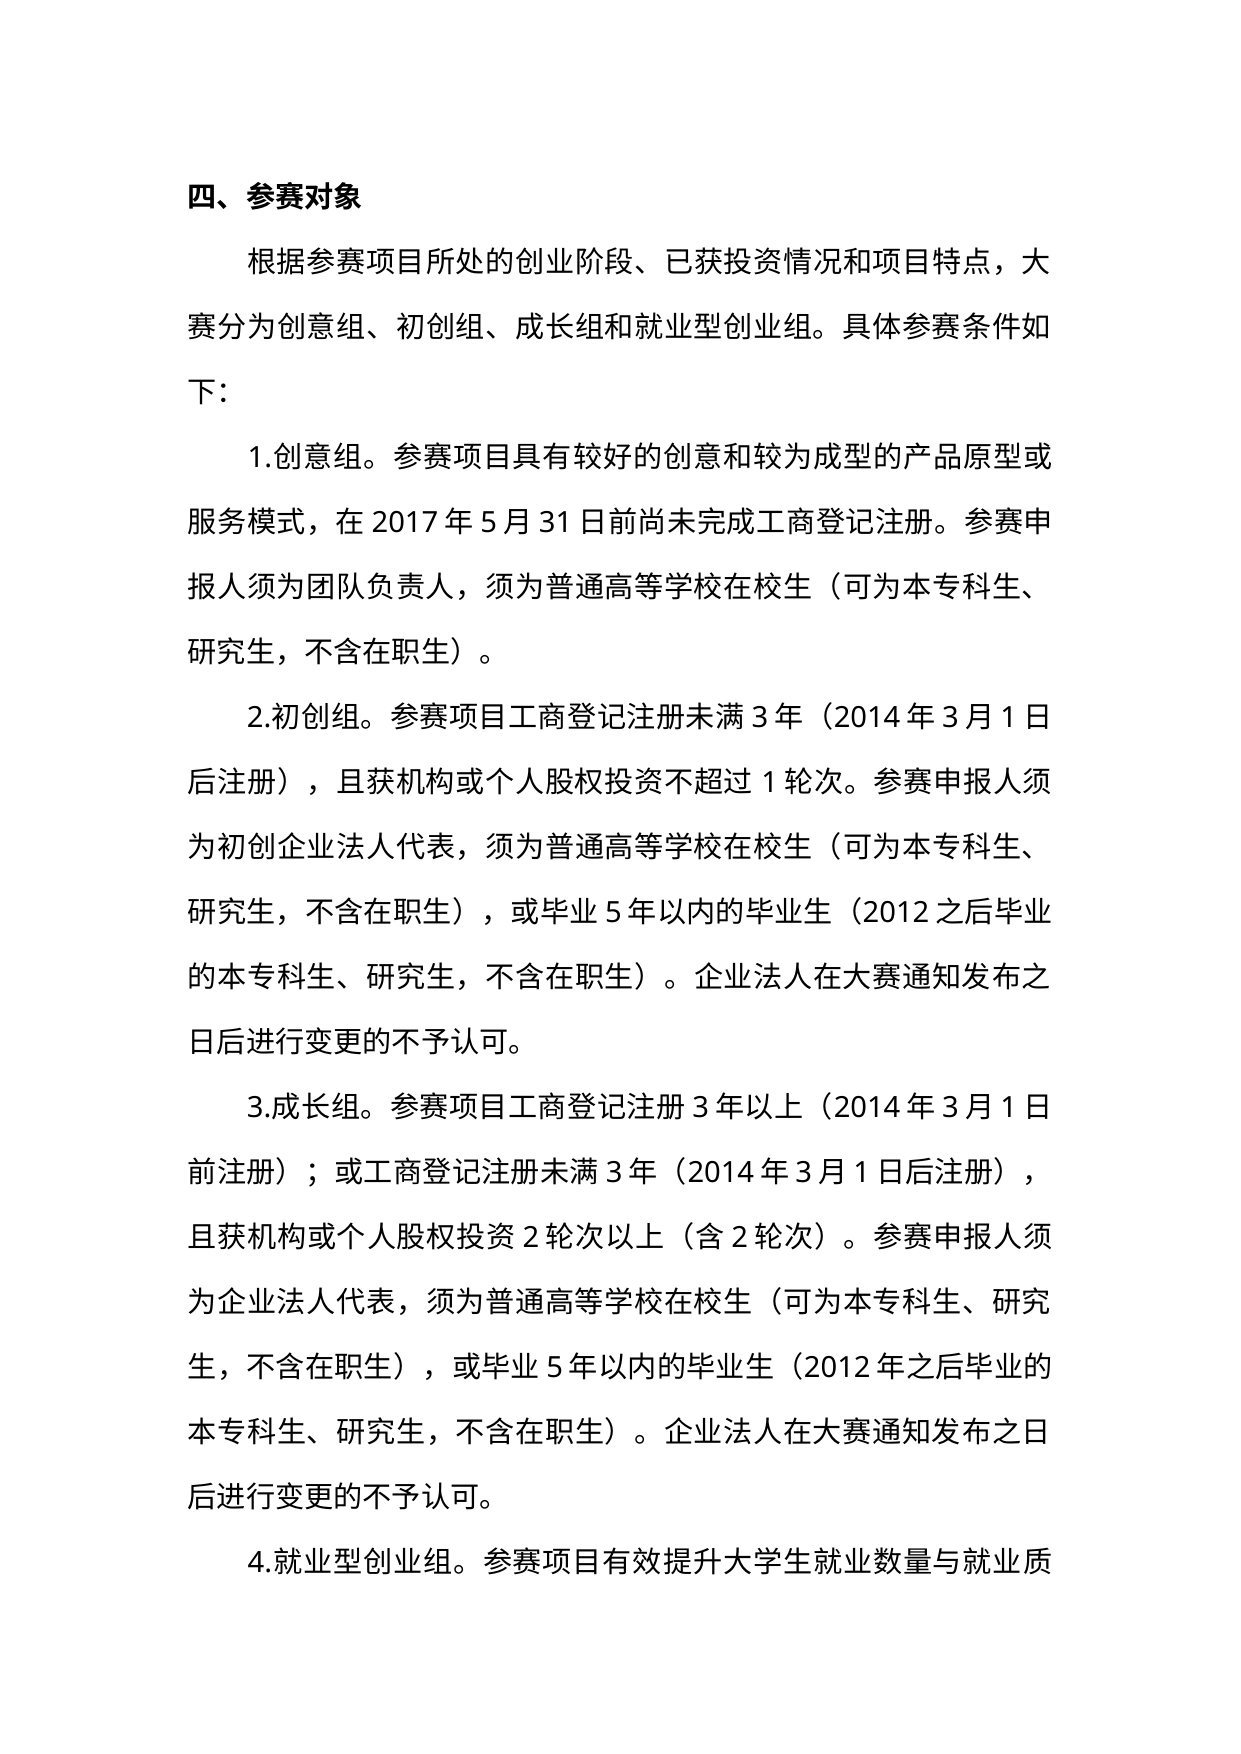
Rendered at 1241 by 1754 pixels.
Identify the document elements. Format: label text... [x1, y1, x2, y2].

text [187, 1527, 1053, 1592]
text 根据参赛项目所处的创业阶段、已获投资情况和项目特点，大赛分为创意组、初创组、成长组和就业型创业组。具体参赛条件如下： [187, 227, 1053, 422]
text 1.创意组。参赛项目具有较好的创意和较为成型的产品原型或服务模式，在2017年5月31日前尚未完成工商登记注册。参赛申报人须为团队负责人，须为普通高等学校在校生（可为本专科生、研究生，不含在职生）。 [187, 422, 1053, 682]
text 3.成长组。参赛项目工商登记注册3年以上（2014年3月1日前注册）；或工商登记注册未满3年（2014年3月1日后注册），且获机构或个人股权投资2轮次以上（含2轮次）。参赛申报人须为企业法人代表，须为普通高等学校在校生（可为本专科生、研究生，不含在职生），或毕业5年以内的毕业生（2012年之后毕业的本专科生、研究生，不含在职生）。企业法人在大赛通知发布之日后进行变更的不予认可。 [187, 1072, 1053, 1527]
text 2.初创组。参赛项目工商登记注册未满3年（2014年3月1日后注册），且获机构或个人股权投资不超过1轮次。参赛申报人须为初创企业法人代表，须为普通高等学校在校生（可为本专科生、研究生，不含在职生），或毕业5年以内的毕业生（2012之后毕业的本专科生、研究生，不含在职生）。企业法人在大赛通知发布之日后进行变更的不予认可。 [187, 682, 1053, 1072]
text 四、参赛对象 [187, 162, 1053, 227]
